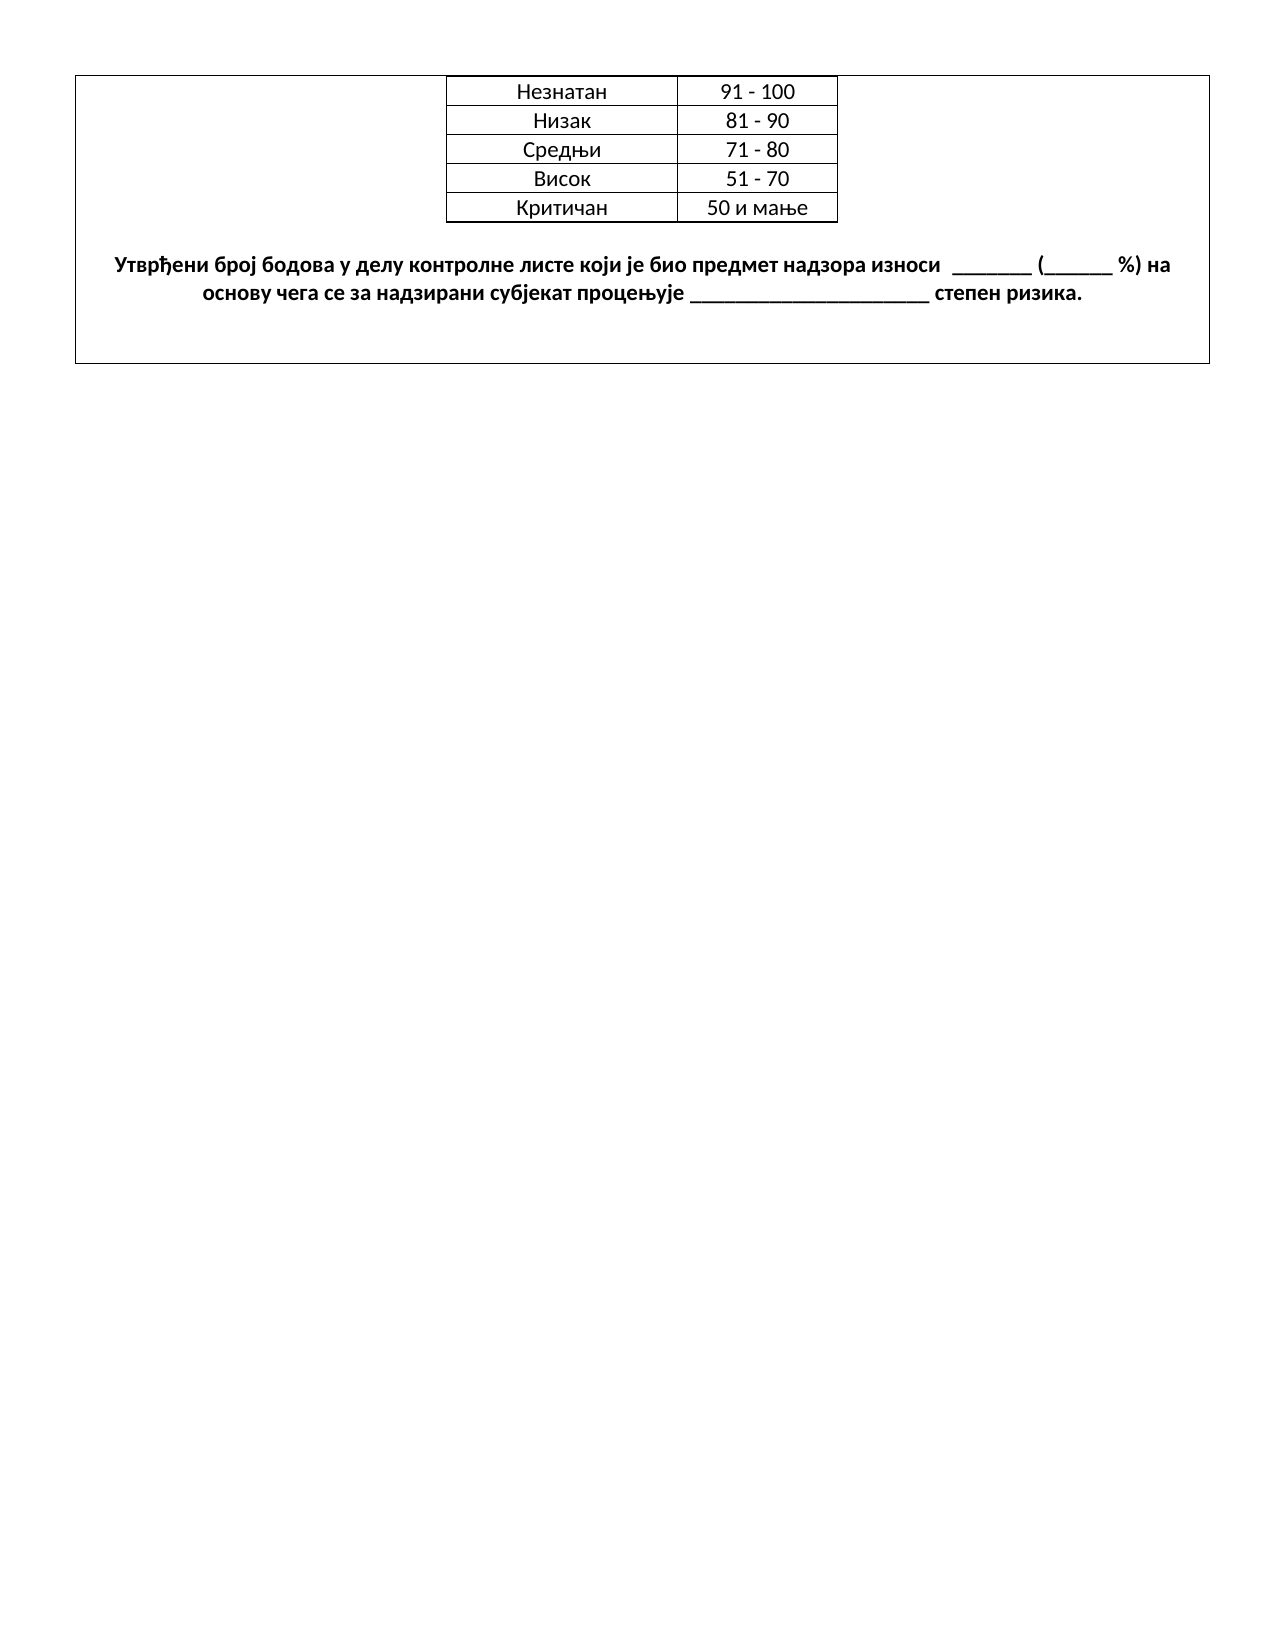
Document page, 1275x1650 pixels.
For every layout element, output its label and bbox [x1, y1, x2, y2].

table_cell [76, 76, 1209, 362]
